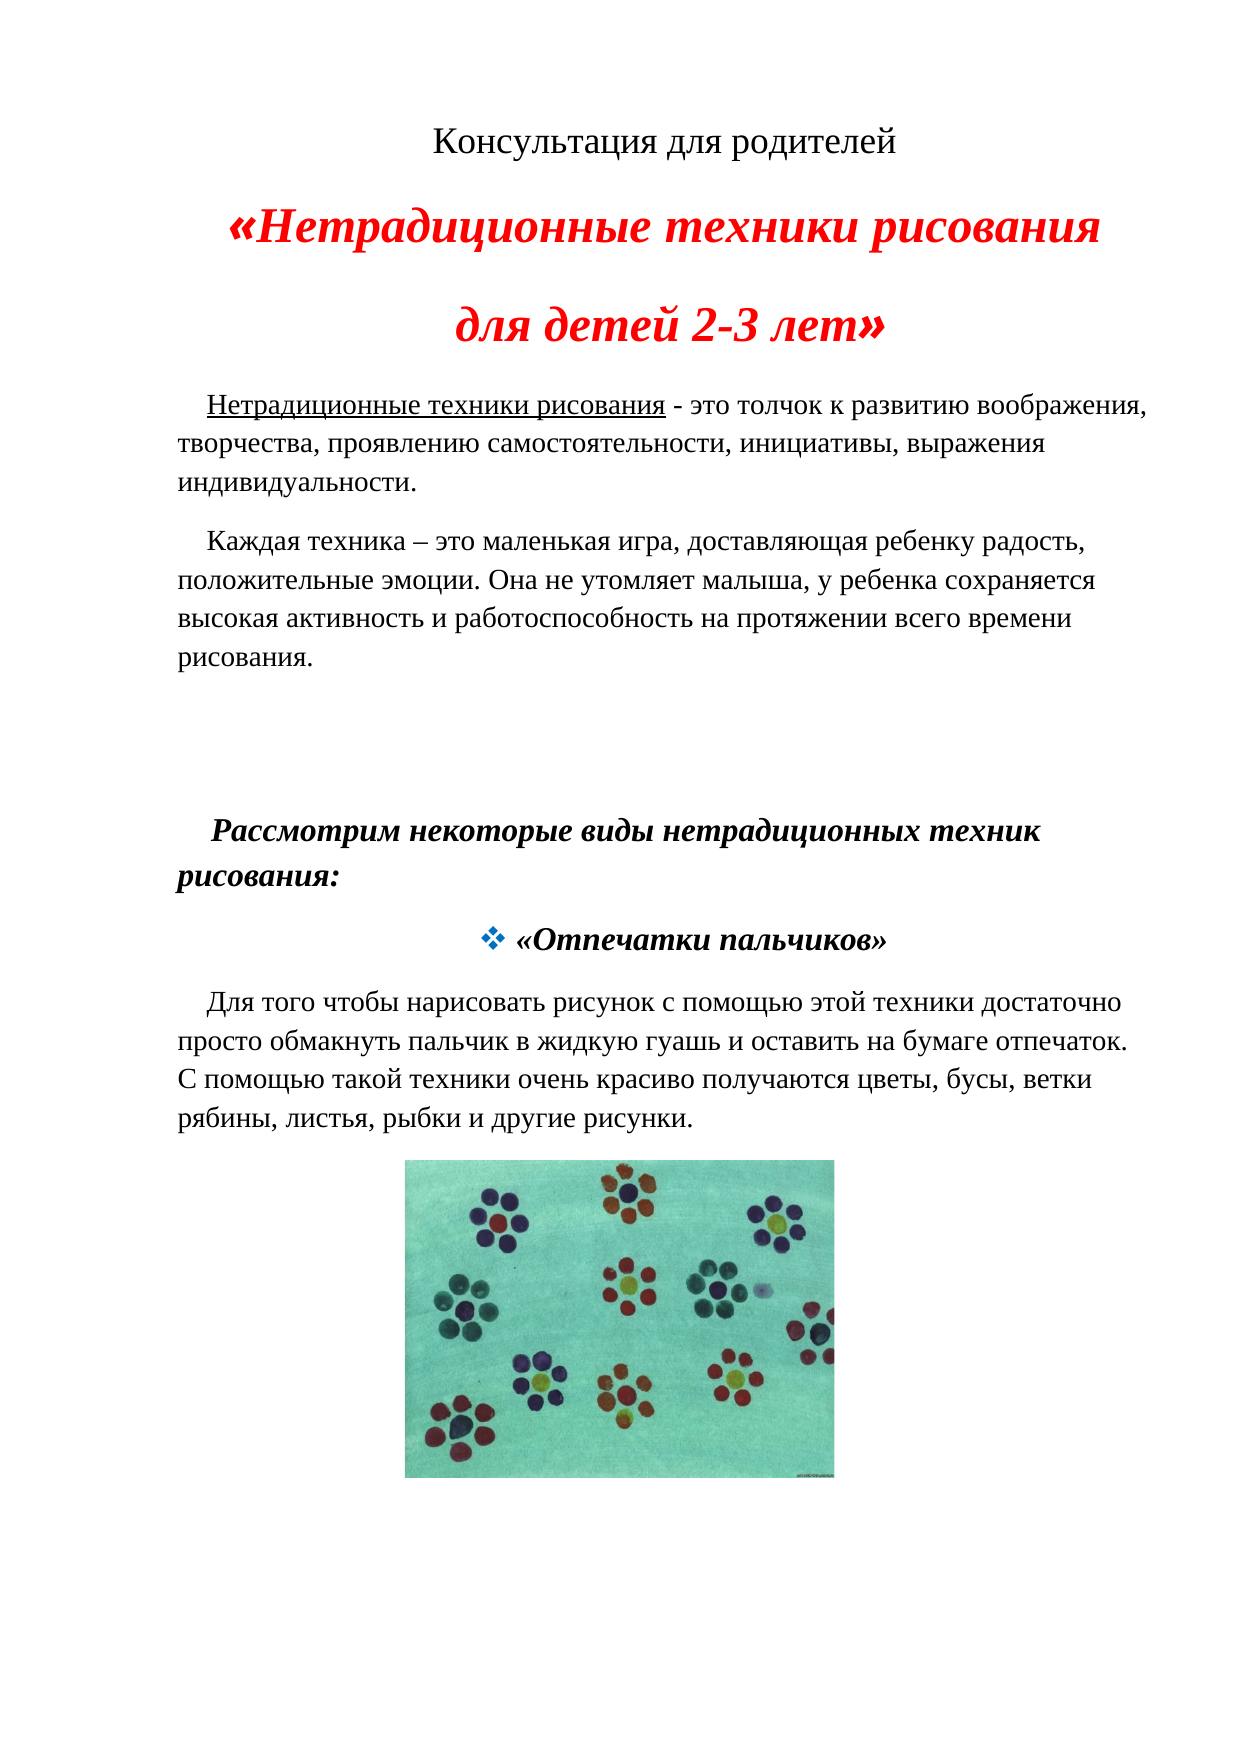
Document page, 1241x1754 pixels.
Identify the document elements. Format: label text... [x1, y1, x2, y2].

text Нетрадиционные техники рисования - это толчок к развитию воображения, творчества, проявлению самостоятельности, инициативы, выражения индивидуальности. [177, 387, 1152, 497]
text для детей 2-3 лет» [177, 288, 1152, 356]
picture [404, 1160, 835, 1478]
text Консультация для родителей [177, 118, 1152, 161]
text Каждая техника – это маленькая игра, доставляющая ребенку радость, положительные эмоции. Она не утомляет малыша, у ребенка сохраняется высокая активность и работоспособность на протяжении всего времени рисования. [177, 523, 1152, 672]
text «Нетрадиционные техники рисования [177, 188, 1152, 257]
text Для того чтобы нарисовать рисунок с помощью этой техники достаточно просто обмакнуть пальчик в жидкую гуашь и оставить на бумаге отпечаток. С помощью такой техники очень красиво получаются цветы, бусы, ветки рябины, листья, рыбки и другие рисунки. [177, 984, 1152, 1134]
list «Отпечатки пальчиков» [215, 920, 1152, 958]
text Рассмотрим некоторые виды нетрадиционных техник рисования: [177, 811, 1152, 893]
